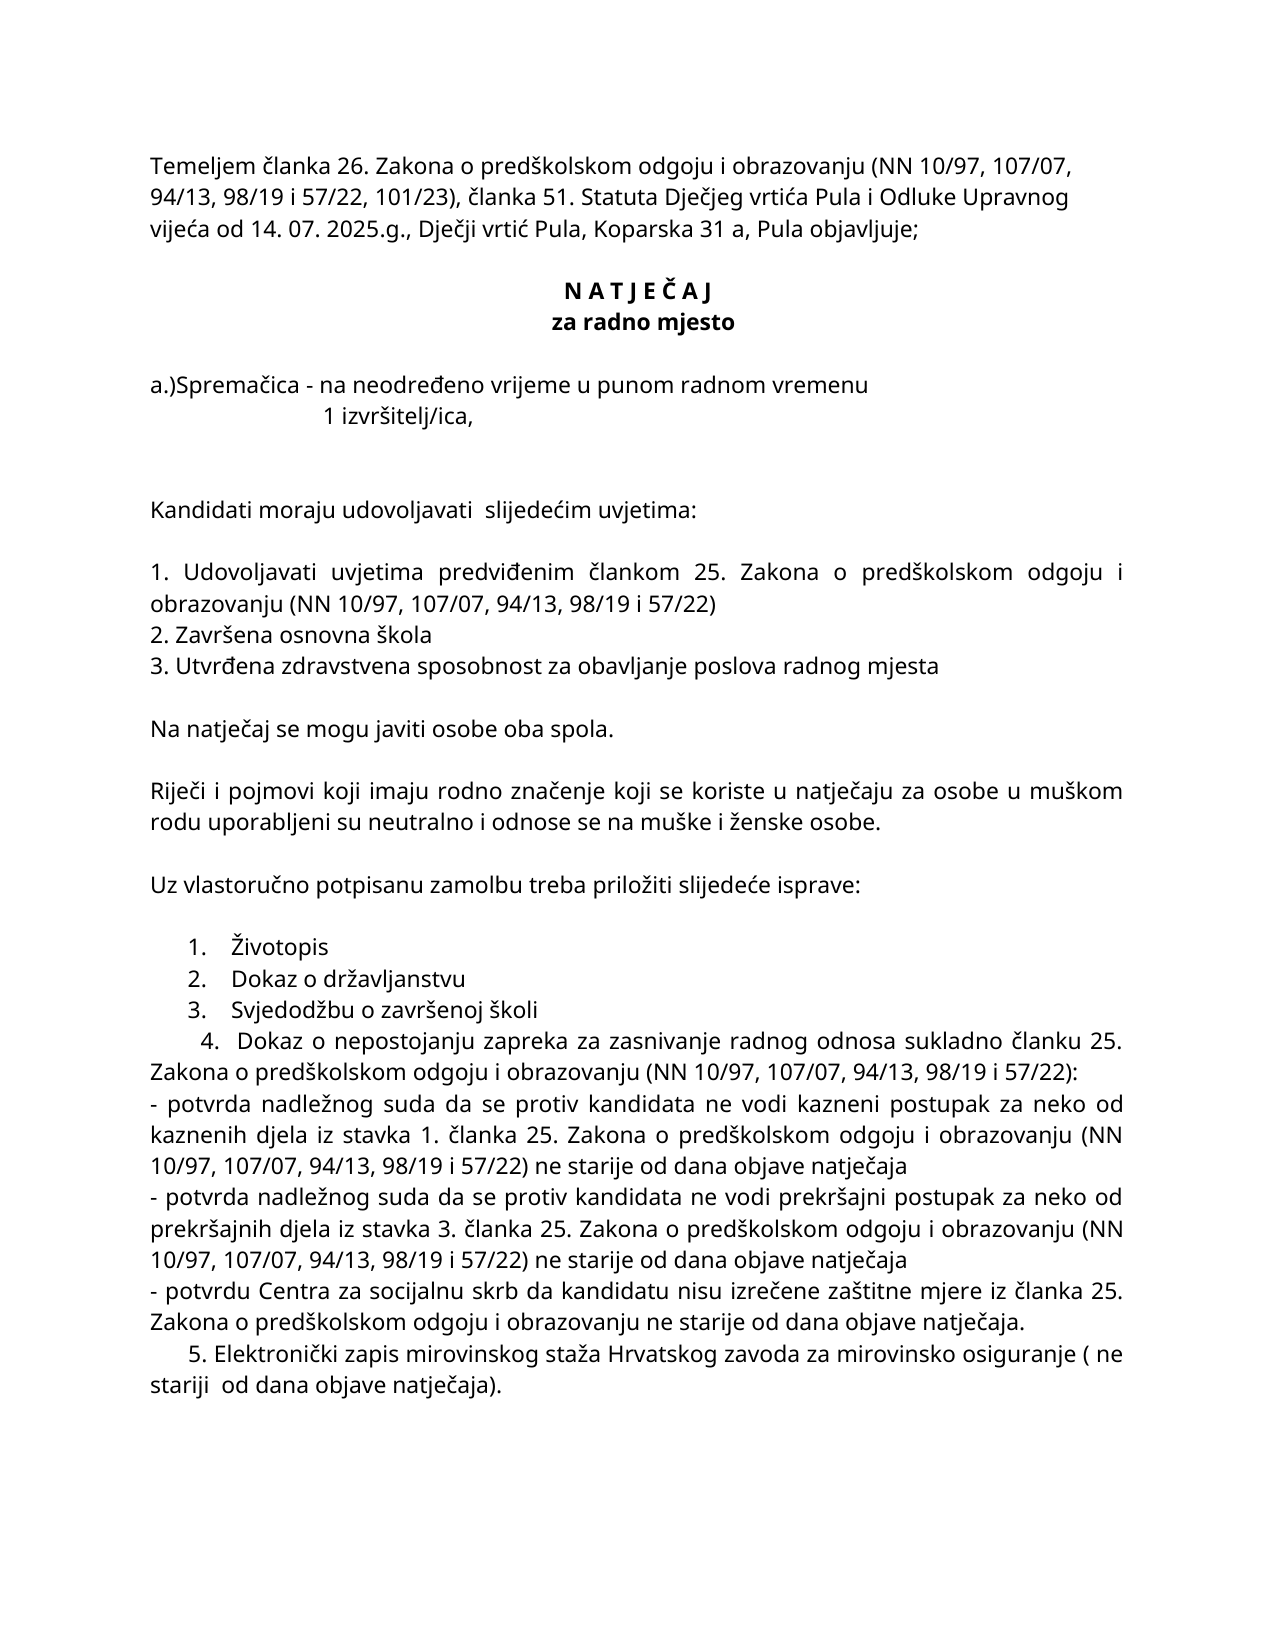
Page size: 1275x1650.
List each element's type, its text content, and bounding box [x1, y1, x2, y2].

text - potvrda nadležnog suda da se protiv kandidata ne vodi prekršajni postupak za neko od prekršajnih djela iz stavka 3. članka 25. Zakona o predškolskom odgoju i obrazovanju (NN 10/97, 107/07, 94/13, 98/19 i 57/22) ne starije od dana objave natječaja [150, 1181, 1125, 1275]
text a.)Spremačica - na neodređeno vrijeme u punom radnom vremenu [150, 369, 1125, 400]
text Temeljem članka 26. Zakona o predškolskom odgoju i obrazovanju (NN 10/97, 107/07, 94/13, 98/19 i 57/22, 101/23), članka 51. Statuta Dječjeg vrtića Pula i Odluke Upravnog vijeća od 14. 07. 2025.g., Dječji vrtić Pula, Koparska 31 a, Pula objavljuje; [150, 150, 1125, 244]
text Na natječaj se mogu javiti osobe oba spola. [150, 712, 1125, 744]
text 1 izvršitelj/ica, [150, 400, 1125, 431]
text - potvrda nadležnog suda da se protiv kandidata ne vodi kazneni postupak za neko od kaznenih djela iz stavka 1. članka 25. Zakona o predškolskom odgoju i obrazovanju (NN 10/97, 107/07, 94/13, 98/19 i 57/22) ne starije od dana objave natječaja [150, 1087, 1125, 1181]
text 5. Elektronički zapis mirovinskog staža Hrvatskog zavoda za mirovinsko osiguranje ( ne stariji od dana objave natječaja). [150, 1337, 1125, 1400]
text Uz vlastoručno potpisanu zamolbu treba priložiti slijedeće isprave: [150, 869, 1125, 900]
text 3. Utvrđena zdravstvena sposobnost za obavljanje poslova radnog mjesta [150, 650, 1125, 681]
list Svjedodžbu o završenoj školi [187, 994, 1125, 1025]
text 1. Udovoljavati uvjetima predviđenim člankom 25. Zakona o predškolskom odgoju i obrazovanju (NN 10/97, 107/07, 94/13, 98/19 i 57/22) [150, 556, 1125, 619]
text N A T J E Č A J [150, 275, 1125, 306]
text Riječi i pojmovi koji imaju rodno značenje koji se koriste u natječaju za osobe u muškom rodu uporabljeni su neutralno i odnose se na muške i ženske osobe. [150, 775, 1125, 837]
text za radno mjesto [150, 306, 1125, 337]
list Životopis [187, 931, 1125, 962]
text Kandidati moraju udovoljavati slijedećim uvjetima: [150, 494, 1125, 525]
list Dokaz o državljanstvu [187, 962, 1125, 994]
text 2. Završena osnovna škola [150, 619, 1125, 650]
text - potvrdu Centra za socijalnu skrb da kandidatu nisu izrečene zaštitne mjere iz članka 25. Zakona o predškolskom odgoju i obrazovanju ne starije od dana objave natječaja. [150, 1275, 1125, 1337]
text 4. Dokaz o nepostojanju zapreka za zasnivanje radnog odnosa sukladno članku 25. Zakona o predškolskom odgoju i obrazovanju (NN 10/97, 107/07, 94/13, 98/19 i 57/22): [150, 1025, 1125, 1087]
